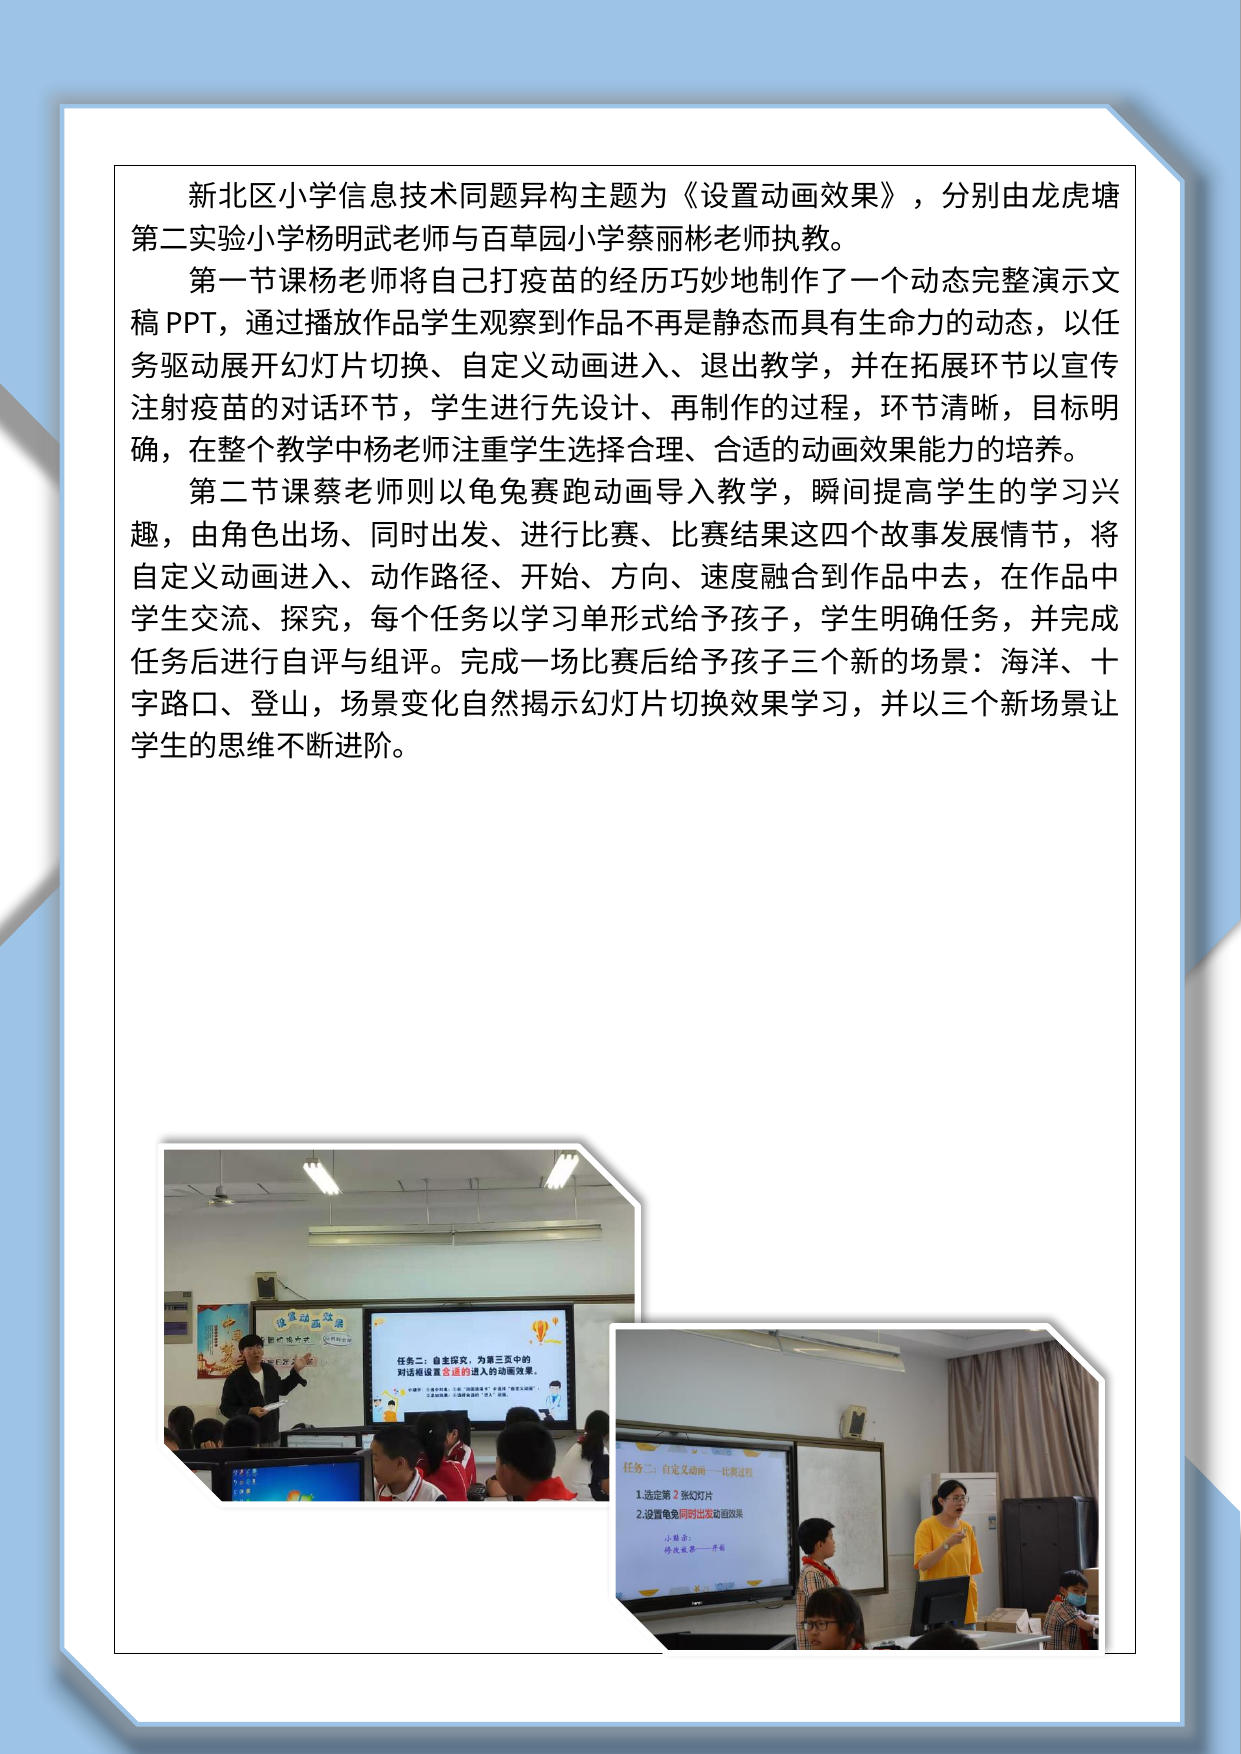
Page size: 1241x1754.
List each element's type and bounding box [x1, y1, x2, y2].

picture [616, 1330, 1098, 1650]
picture [164, 1150, 634, 1501]
